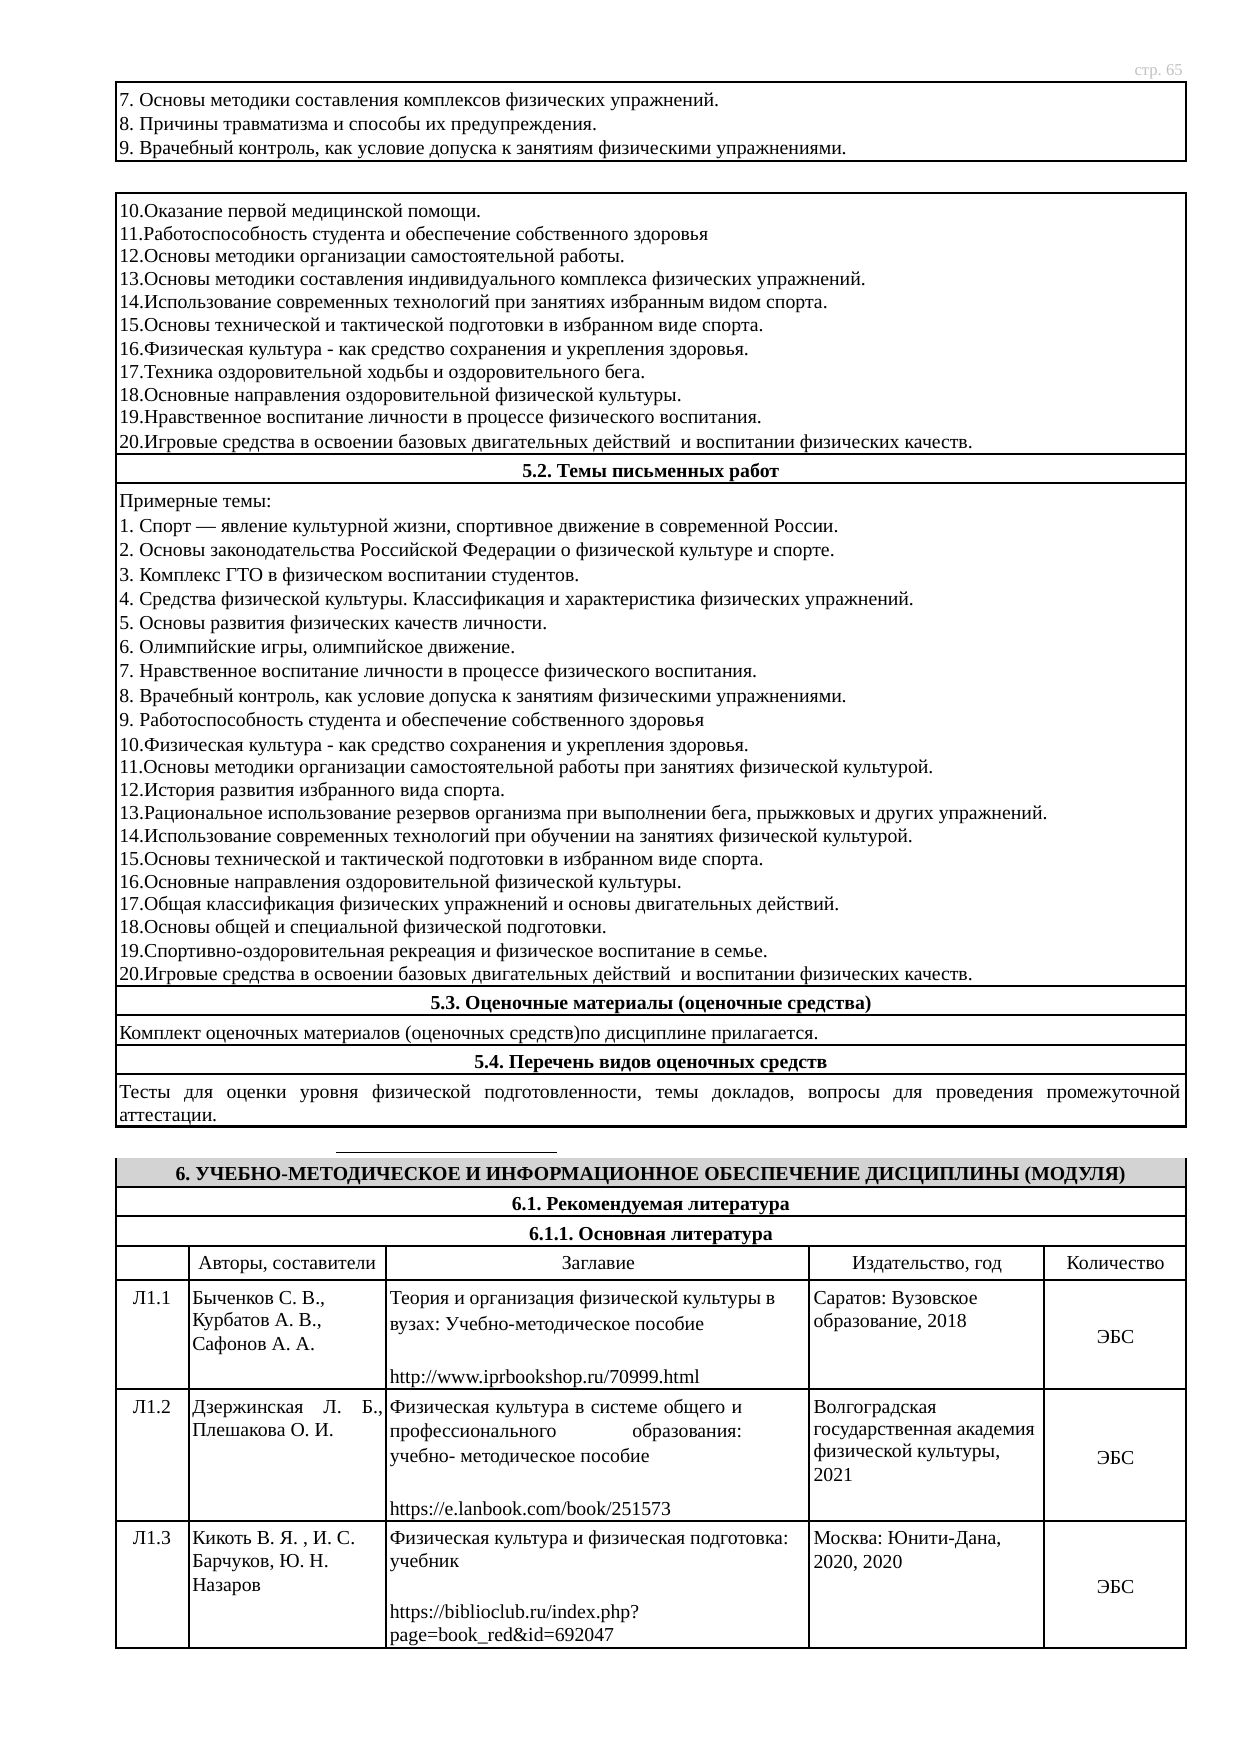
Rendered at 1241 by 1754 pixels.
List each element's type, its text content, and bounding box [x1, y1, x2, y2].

table_cell Количество [1045, 1247, 1185, 1279]
table_header 10.Оказание первой медицинской помощи. 11.Работоспособность студента и обеспечение собственного здоровья 12.Основы методики организации самостоятельной работы. 13.Основы методики составления индивидуального комплекса физических упражнений. 14.Использование современных технологий при занятиях избранным видом спорта. 15.Основы технической и тактической подготовки в избранном виде спорта. 16.Физическая культура - как средство сохранения и укрепления здоровья. 17.Техника оздоровительной ходьбы и оздоровительного бега. 18.Основные направления оздоровительной физической культуры. 19.Нравственное воспитание личности в процессе физического воспитания. 20.Игровые средства в освоении базовых двигательных действий и воспитании физических качеств. [117, 194, 1185, 453]
table_cell Примерные темы: Спорт — явление культурной жизни, спортивное движение в современной России. Основы законодательства Российской Федерации о физической культуре и спорте. Комплекс ГТО в физическом воспитании студентов. Средства физической культуры. Классификация и характеристика физических упражнений. Основы развития физических качеств личности. Олимпийские игры, олимпийское движение. Нравственное воспитание личности в процессе физического воспитания. Врачебный контроль, как условие допуска к занятиям физическими упражнениями. Работоспособность студента и обеспечение собственного здоровья 10.Физическая культура - как средство сохранения и укрепления здоровья. 11.Основы методики организации самостоятельной работы при занятиях физической культурой. 12.История развития избранного вида спорта. 13.Рациональное использование резервов организма при выполнении бега, прыжковых и других упражнений. 14.Использование современных технологий при обучении на занятиях физической культурой. 15.Основы технической и тактической подготовки в избранном виде спорта. 16.Основные направления оздоровительной физической культуры. 17.Общая классификация физических упражнений и основы двигательных действий. 18.Основы общей и специальной физической подготовки. 19.Спортивно-оздоровительная рекреация и физическое воспитание в семье. 20.Игровые средства в освоении базовых двигательных действий и воспитании физических качеств. [117, 484, 1185, 985]
table_cell Физическая культура и физическая подготовка: учебник https://biblioclub.ru/index.php? page=book_red&id=692047 [387, 1522, 808, 1647]
table_header 6. УЧЕБНО-МЕТОДИЧЕСКОЕ И ИНФОРМАЦИОННОЕ ОБЕСПЕЧЕНИЕ ДИСЦИПЛИНЫ (МОДУЛЯ) [117, 1158, 1185, 1186]
table_cell 5.2. Темы письменных работ [117, 455, 1185, 482]
table_cell Авторы, составители [190, 1247, 385, 1279]
table_cell Комплект оценочных материалов (оценочных средств)по дисциплине прилагается. [117, 1016, 1185, 1044]
table_cell 5.4. Перечень видов оценочных средств [117, 1046, 1185, 1073]
table_cell Дзержинская Л. Б., Плешакова О. И. [190, 1390, 385, 1519]
table_cell Л1.1 [117, 1281, 188, 1388]
table_cell 6.1. Рекомендуемая литература [117, 1188, 1185, 1215]
table_cell Л1.3 [117, 1522, 188, 1647]
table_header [117, 83, 1185, 160]
table_cell [117, 1247, 188, 1279]
table_cell ЭБС [1045, 1281, 1185, 1388]
table_cell 5.3. Оценочные материалы (оценочные средства) [117, 987, 1185, 1014]
table_cell Москва: Юнити-Дана, 2020, 2020 [810, 1522, 1043, 1647]
table_cell Волгоградская государственная академия физической культуры, 2021 [810, 1390, 1043, 1519]
table_cell Л1.2 [117, 1390, 188, 1519]
table_cell 6.1.1. Основная литература [117, 1217, 1185, 1244]
table_cell ЭБС [1045, 1522, 1185, 1647]
table_cell Заглавие [387, 1247, 808, 1279]
table_cell Саратов: Вузовское образование, 2018 [810, 1281, 1043, 1388]
table_cell Быченков С. В., Курбатов А. В., Сафонов А. А. [190, 1281, 385, 1388]
table_cell Тесты для оценки уровня физической подготовленности, темы докладов, вопросы для проведения промежуточной аттестации. [117, 1075, 1185, 1125]
table_cell ЭБС [1045, 1390, 1185, 1519]
table_cell Издательство, год [810, 1247, 1043, 1279]
table_cell Кикоть В. Я. , И. С. Барчуков, Ю. Н. Назаров [190, 1522, 385, 1647]
table_cell Физическая культура в системе общего и профессионального образования: учебно- методическое пособие https://e.lanbook.com/book/251573 [387, 1390, 808, 1519]
table_cell Теория и организация физической культуры в вузах: Учебно-методическое пособие http://www.iprbookshop.ru/70999.html [387, 1281, 808, 1388]
